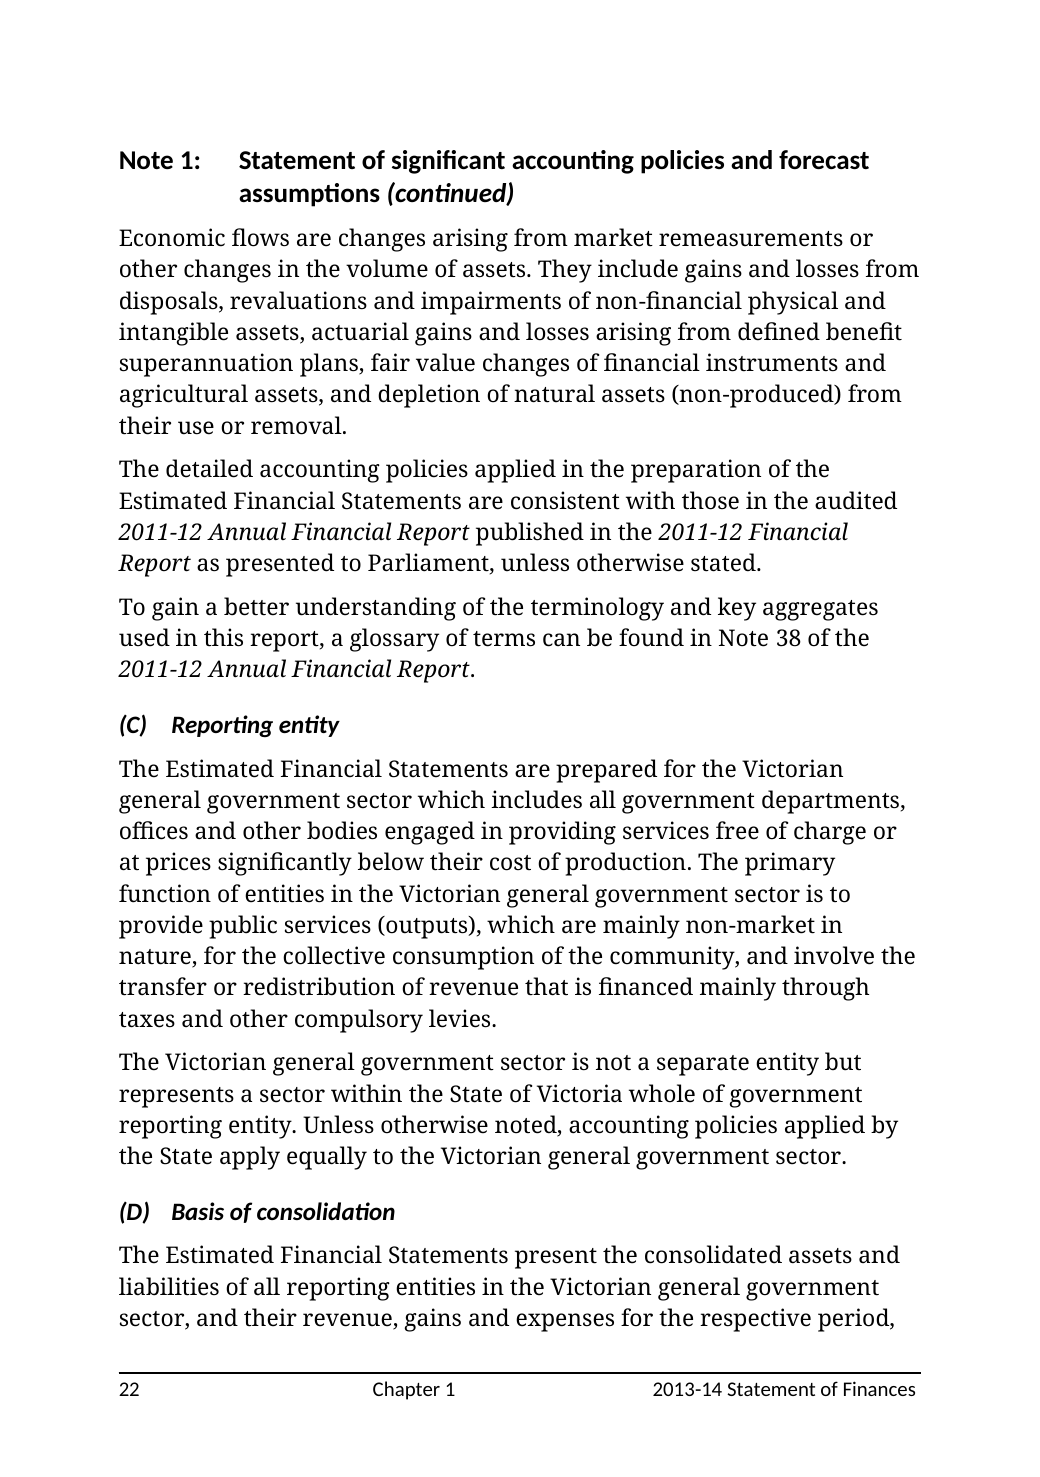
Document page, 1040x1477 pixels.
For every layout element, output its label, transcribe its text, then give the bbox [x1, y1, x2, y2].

text The detailed accounting policies applied in the preparation of the Estimated Financial Statements are consistent with those in the audited 2011-12 Annual Financial Report published in the 2011-12 Financial Report as presented to Parliament, unless otherwise stated. [118, 453, 921, 578]
subtitle Note 1: Statement of significant accounting policies and forecast assumptions (continued) [118, 143, 921, 209]
text Economic flows are changes arising from market remeasurements or other changes in the volume of assets. They include gains and losses from disposals, revaluations and impairments of non-financial physical and intangible assets, actuarial gains and losses arising from defined benefit superannuation plans, fair value changes of financial instruments and agricultural assets, and depletion of natural assets (non-produced) from their use or removal. [118, 222, 921, 441]
text To gain a better understanding of the terminology and key aggregates used in this report, a glossary of terms can be found in Note 38 of the 2011-12 Annual Financial Report. [118, 591, 921, 684]
subtitle Basis of consolidation [118, 1196, 921, 1227]
text The Victorian general government sector is not a separate entity but represents a sector within the State of Victoria whole of government reporting entity. Unless otherwise noted, accounting policies applied by the State apply equally to the Victorian general government sector. [118, 1046, 921, 1171]
text The Estimated Financial Statements are prepared for the Victorian general government sector which includes all government departments, offices and other bodies engaged in providing services free of charge or at prices significantly below their cost of production. The primary function of entities in the Victorian general government sector is to provide public services (outputs), which are mainly non-market in nature, for the collective consumption of the community, and involve the transfer or redistribution of revenue that is financed mainly through taxes and other compulsory levies. [118, 753, 921, 1034]
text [118, 1239, 921, 1333]
subtitle Reporting entity [118, 709, 921, 740]
